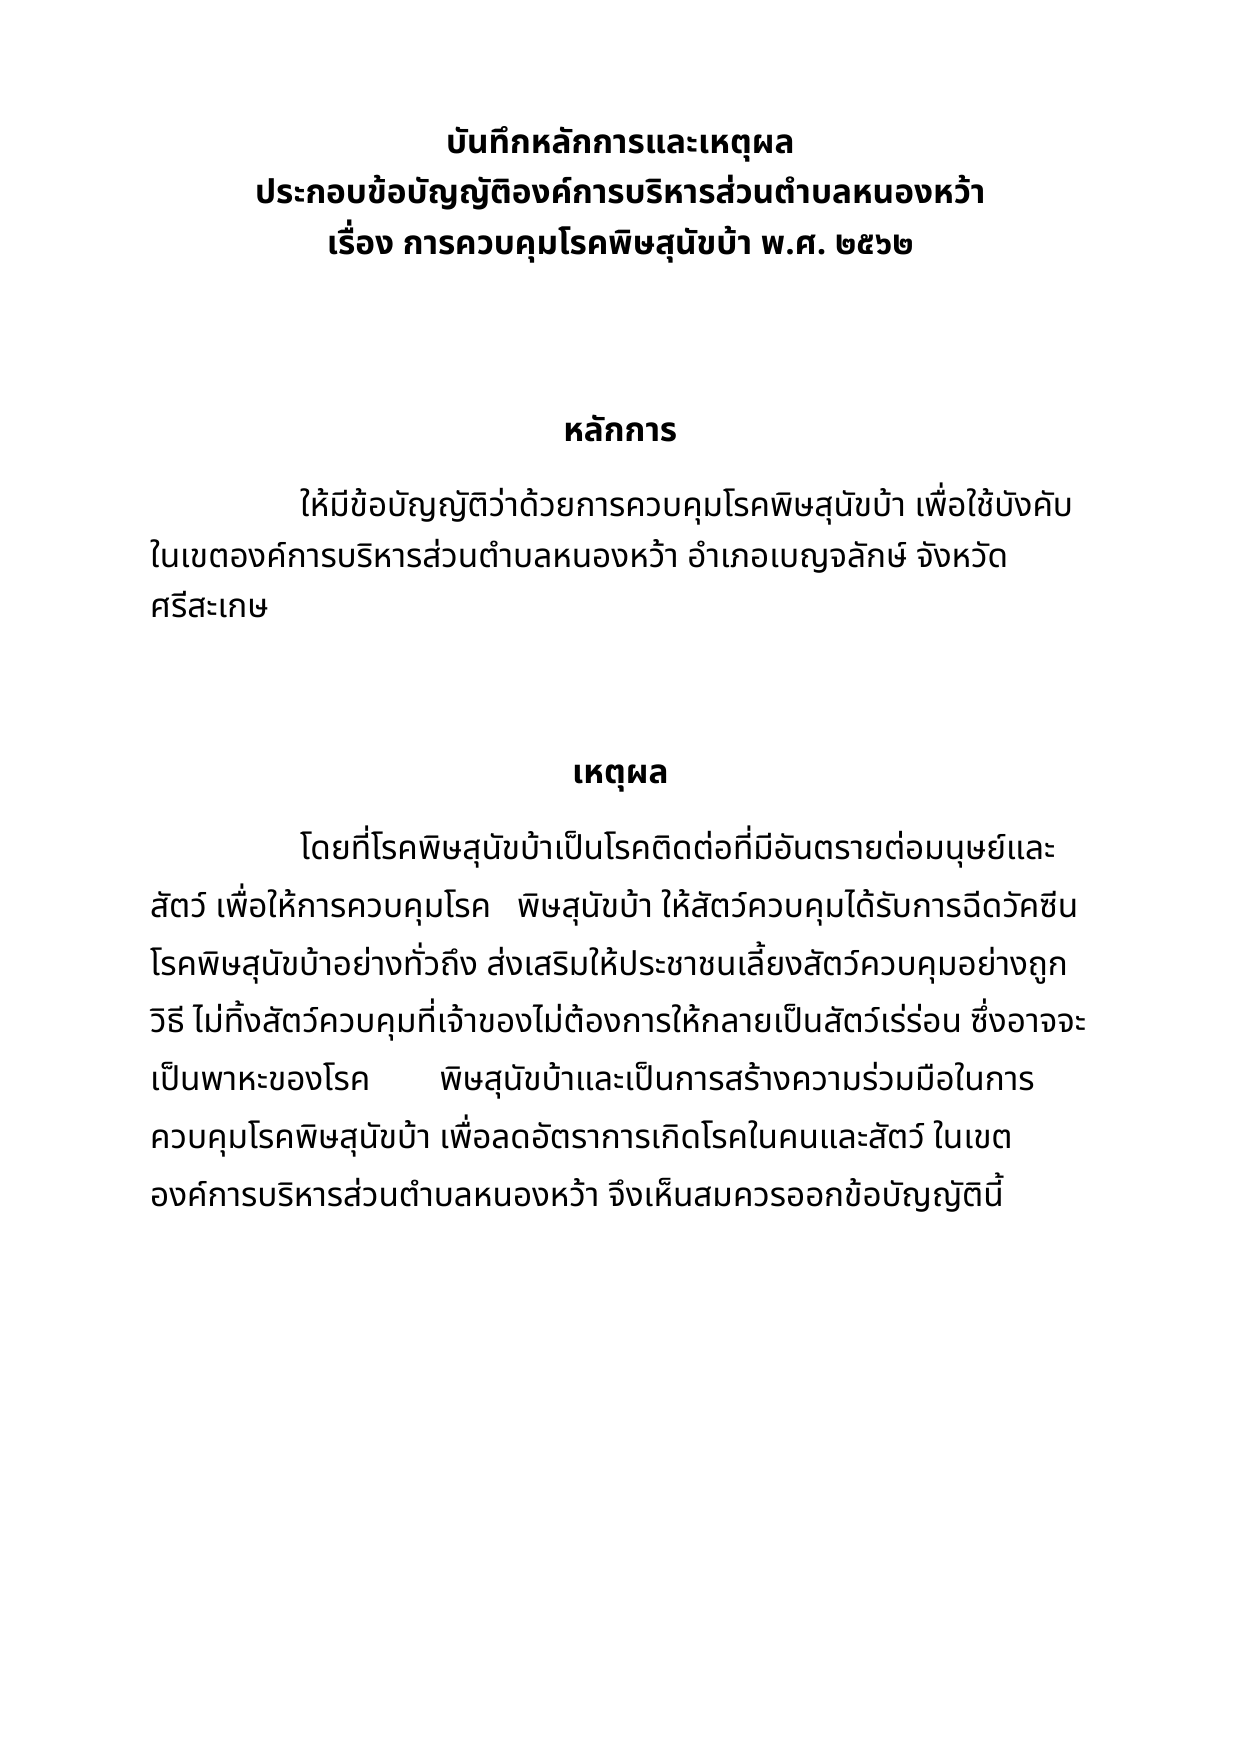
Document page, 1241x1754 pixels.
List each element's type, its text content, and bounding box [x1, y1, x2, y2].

text เหตุผล [150, 748, 1090, 799]
text ให้มีข้อบัญญัติว่าด้วยการควบคุมโรคพิษสุนัขบ้า เพื่อใช้บังคับในเขตองค์การบริหารส่วนตำบลหนองหว้า อำเภอเบญจลักษ์ จังหวัดศรีสะเกษ [150, 481, 1090, 632]
text โดยที่โรคพิษสุนัขบ้าเป็นโรคติดต่อที่มีอันตรายต่อมนุษย์และสัตว์ เพื่อให้การควบคุมโรค พิษสุนัขบ้า ให้สัตว์ควบคุมได้รับการฉีดวัคซีนโรคพิษสุนัขบ้าอย่างทั่วถึง ส่งเสริมให้ประชาชนเลี้ยงสัตว์ควบคุมอย่างถูกวิธี ไม่ทิ้งสัตว์ควบคุมที่เจ้าของไม่ต้องการให้กลายเป็นสัตว์เร่ร่อน ซึ่งอาจจะเป็นพาหะของโรค พิษสุนัขบ้าและเป็นการสร้างความร่วมมือในการควบคุมโรคพิษสุนัขบ้า เพื่อลดอัตราการเกิดโรคในคนและสัตว์ ในเขตองค์การบริหารส่วนตำบลหนองหว้า จึงเห็นสมควรออกข้อบัญญัตินี้ [150, 824, 1090, 1222]
text ประกอบข้อบัญญัติองค์การบริหารส่วนตำบลหนองหว้า [150, 168, 1090, 219]
text เรื่อง การควบคุมโรคพิษสุนัขบ้า พ.ศ. ๒๕๖๒ [150, 219, 1090, 269]
text หลักการ [150, 406, 1090, 456]
text บันทึกหลักการและเหตุผล [150, 118, 1090, 168]
